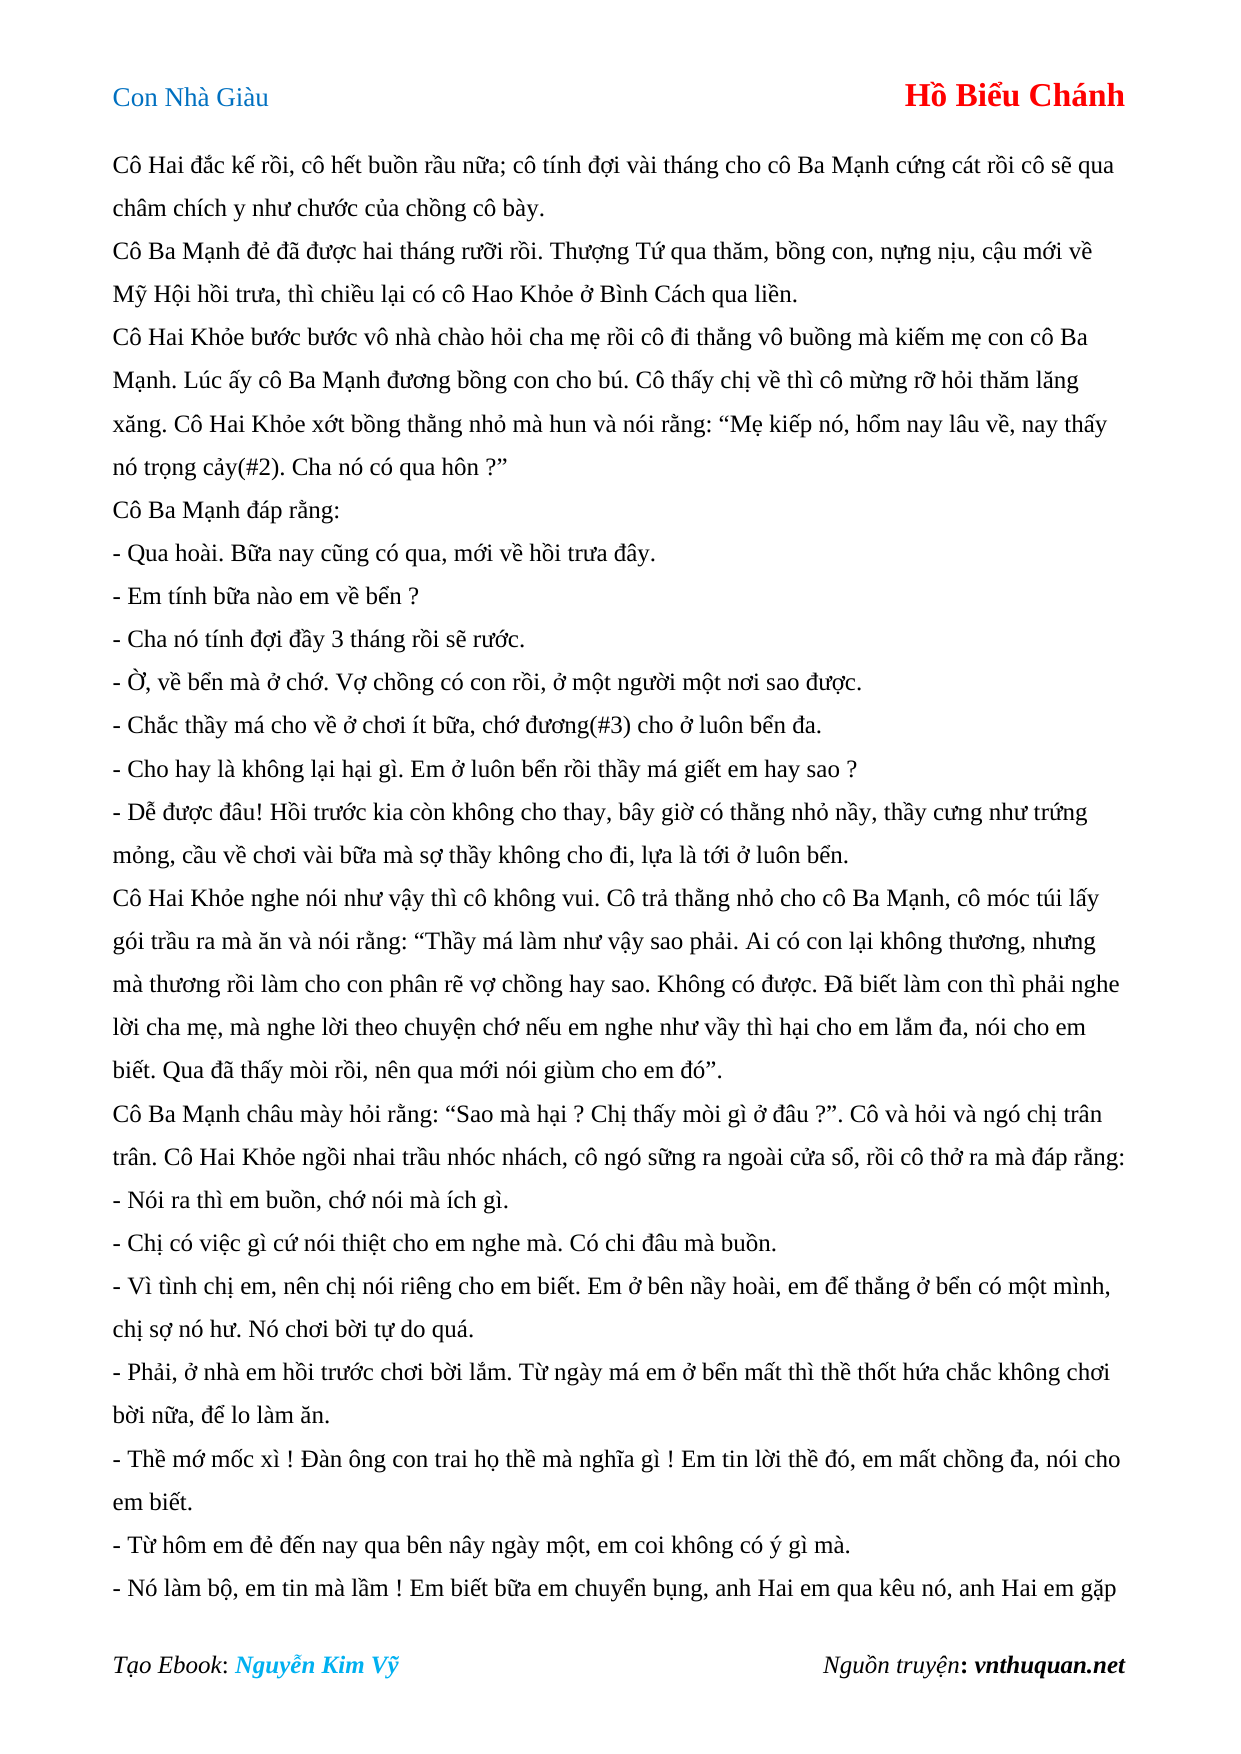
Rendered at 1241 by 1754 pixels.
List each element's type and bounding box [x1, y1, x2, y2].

text [112, 150, 1128, 1602]
